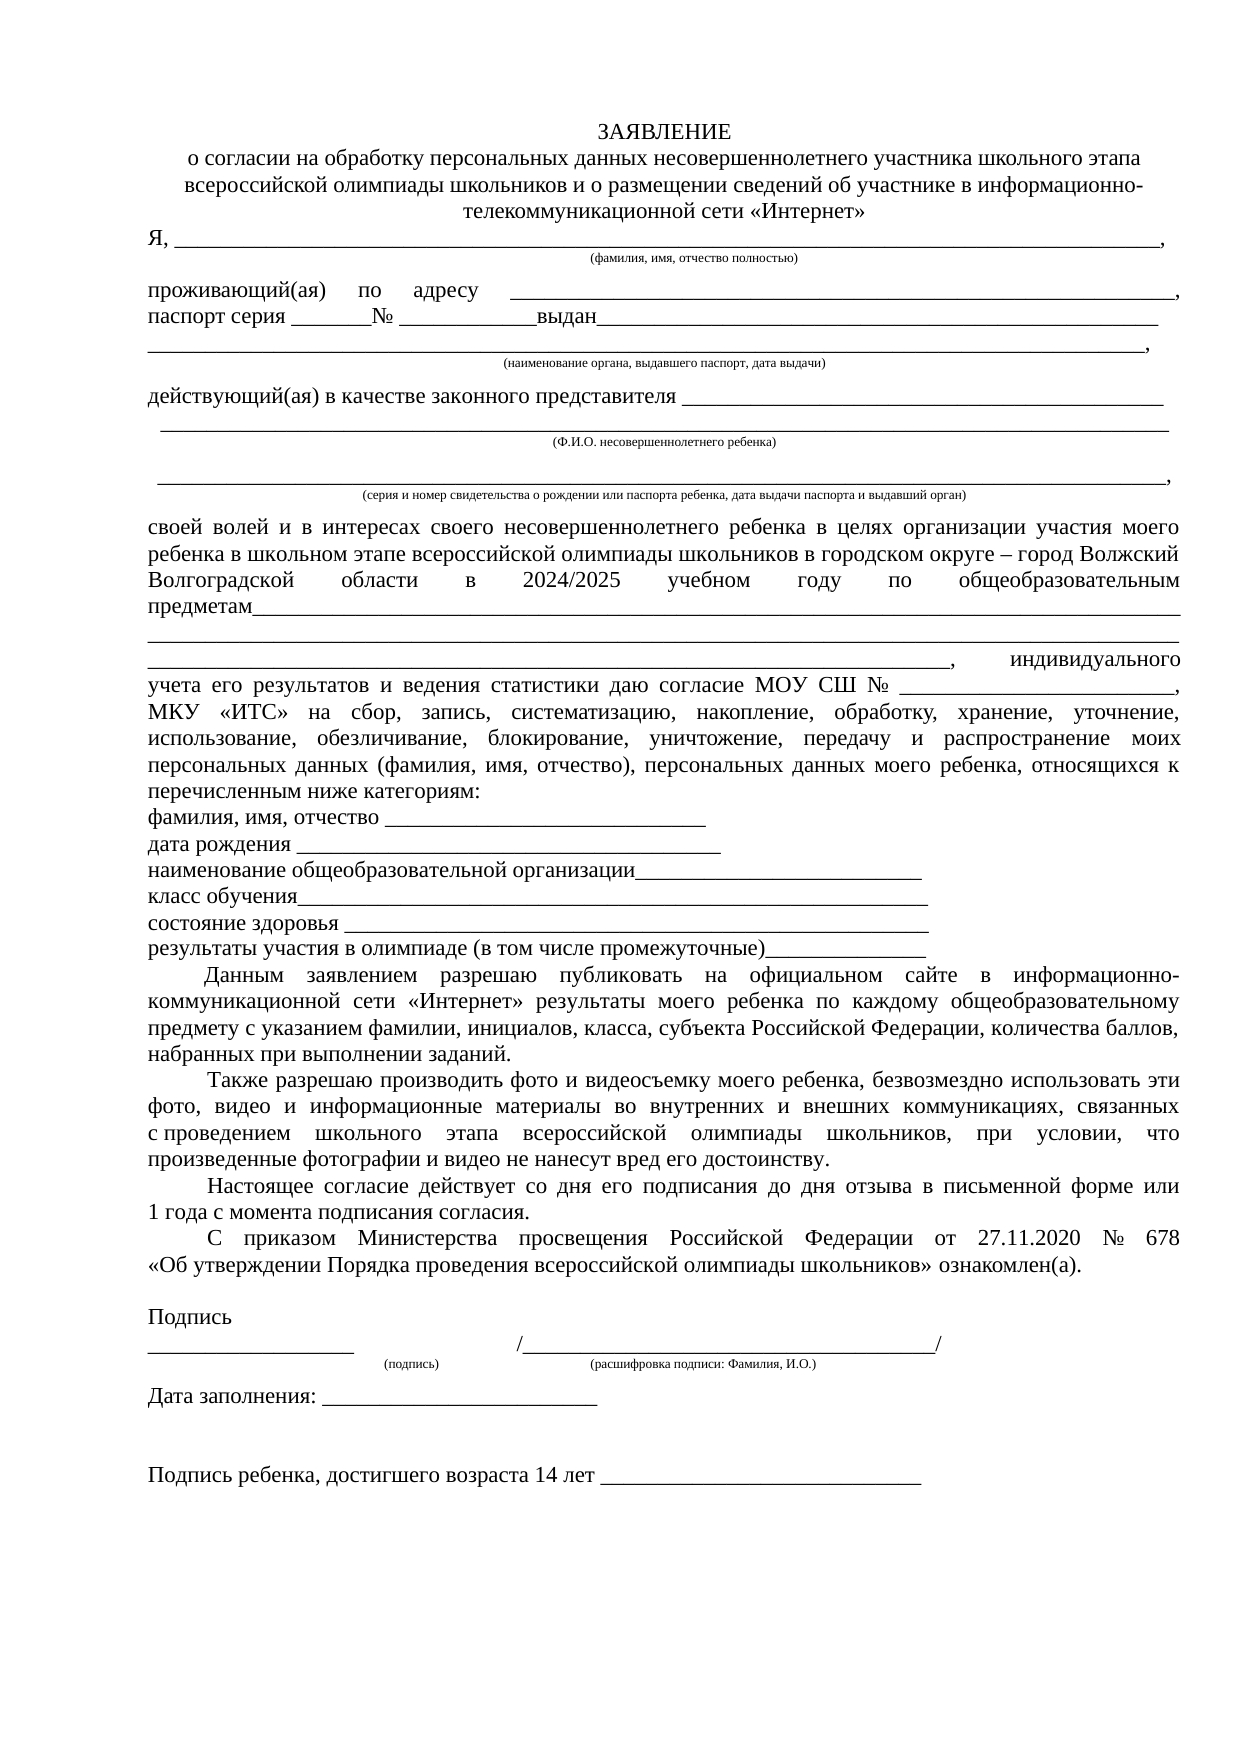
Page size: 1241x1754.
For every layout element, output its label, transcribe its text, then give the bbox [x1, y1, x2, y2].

text С приказом Министерства просвещения Российской Федерации от 27.11.2020 № 678 «Об утверждении Порядка проведения всероссийской олимпиады школьников» ознакомлен(а). [148, 1224, 1181, 1277]
text _______________________________________________________________________________________, [148, 329, 1181, 355]
text своей волей и в интересах своего несовершеннолетнего ребенка в целях организации участия моего ребенка в школьном этапе всероссийской олимпиады школьников в городском округе – город Волжский Волгоградской области в 2024/2025 учебном году по общеобразовательным предметам_________________________________________________________________________________________________________________________________________________________________________________________________________________________________________________, индивидуального учета его результатов и ведения статистики даю согласие МОУ СШ № ________________________, МКУ «ИТС» на сбор, запись, систематизацию, накопление, обработку, хранение, уточнение, использование, обезличивание, блокирование, уничтожение, передачу и распространение моих персональных данных (фамилия, имя, отчество), персональных данных моего ребенка, относящихся к перечисленным ниже категориям: [148, 513, 1181, 803]
text Данным заявлением разрешаю публиковать на официальном сайте в информационно-коммуникационной сети «Интернет» результаты моего ребенка по каждому общеобразовательному предмету с указанием фамилии, инициалов, класса, субъекта Российской Федерации, количества баллов, набранных при выполнении заданий. [148, 961, 1181, 1066]
text ЗАЯВЛЕНИЕ [148, 118, 1181, 144]
text __________________ /____________________________________/ [148, 1330, 1181, 1356]
text ________________________________________________________________________________________, [148, 461, 1181, 487]
text результаты участия в олимпиаде (в том числе промежуточные)______________ [148, 935, 1181, 961]
text (фамилия, имя, отчество полностью) [148, 250, 1181, 276]
text Подпись ребенка, достигшего возраста 14 лет ____________________________ [148, 1462, 1181, 1488]
text Подпись [148, 1303, 1181, 1330]
text (серия и номер свидетельства о рождении или паспорта ребенка, дата выдачи паспорта и выдавший орган) [148, 487, 1181, 513]
text ________________________________________________________________________________________ [148, 408, 1181, 434]
text дата рождения _____________________________________ [148, 830, 1181, 856]
text наименование общеобразовательной организации_________________________ [148, 856, 1181, 882]
text Настоящее согласие действует со дня его подписания до дня отзыва в письменной форме или 1 года с момента подписания согласия. [148, 1172, 1181, 1224]
text Дата заполнения: ________________________ [148, 1382, 1181, 1409]
text о согласии на обработку персональных данных несовершеннолетнего участника школьного этапа всероссийской олимпиады школьников и о размещении сведений об участнике в информационно-телекоммуникационной сети «Интернет» [148, 144, 1181, 223]
text (Ф.И.О. несовершеннолетнего ребенка) [148, 434, 1181, 461]
text Я, ______________________________________________________________________________________, [148, 223, 1181, 250]
text (подпись) (расшифровка подписи: Фамилия, И.О.) [384, 1356, 1181, 1382]
text проживающий(ая) по адресу __________________________________________________________, паспорт серия _______№ ____________выдан_________________________________________________ [148, 276, 1181, 329]
text фамилия, имя, отчество ____________________________ [148, 803, 1181, 830]
text класс обучения_______________________________________________________ [148, 882, 1181, 909]
text (наименование органа, выдавшего паспорт, дата выдачи) [148, 355, 1181, 382]
text Также разрешаю производить фото и видеосъемку моего ребенка, безвозмездно использовать эти фото, видео и информационные материалы во внутренних и внешних коммуникациях, связанных с проведением школьного этапа всероссийской олимпиады школьников, при условии, что произведенные фотографии и видео не нанесут вред его достоинству. [148, 1066, 1181, 1172]
text состояние здоровья ___________________________________________________ [148, 909, 1181, 935]
text действующий(ая) в качестве законного представителя __________________________________________ [148, 382, 1181, 408]
